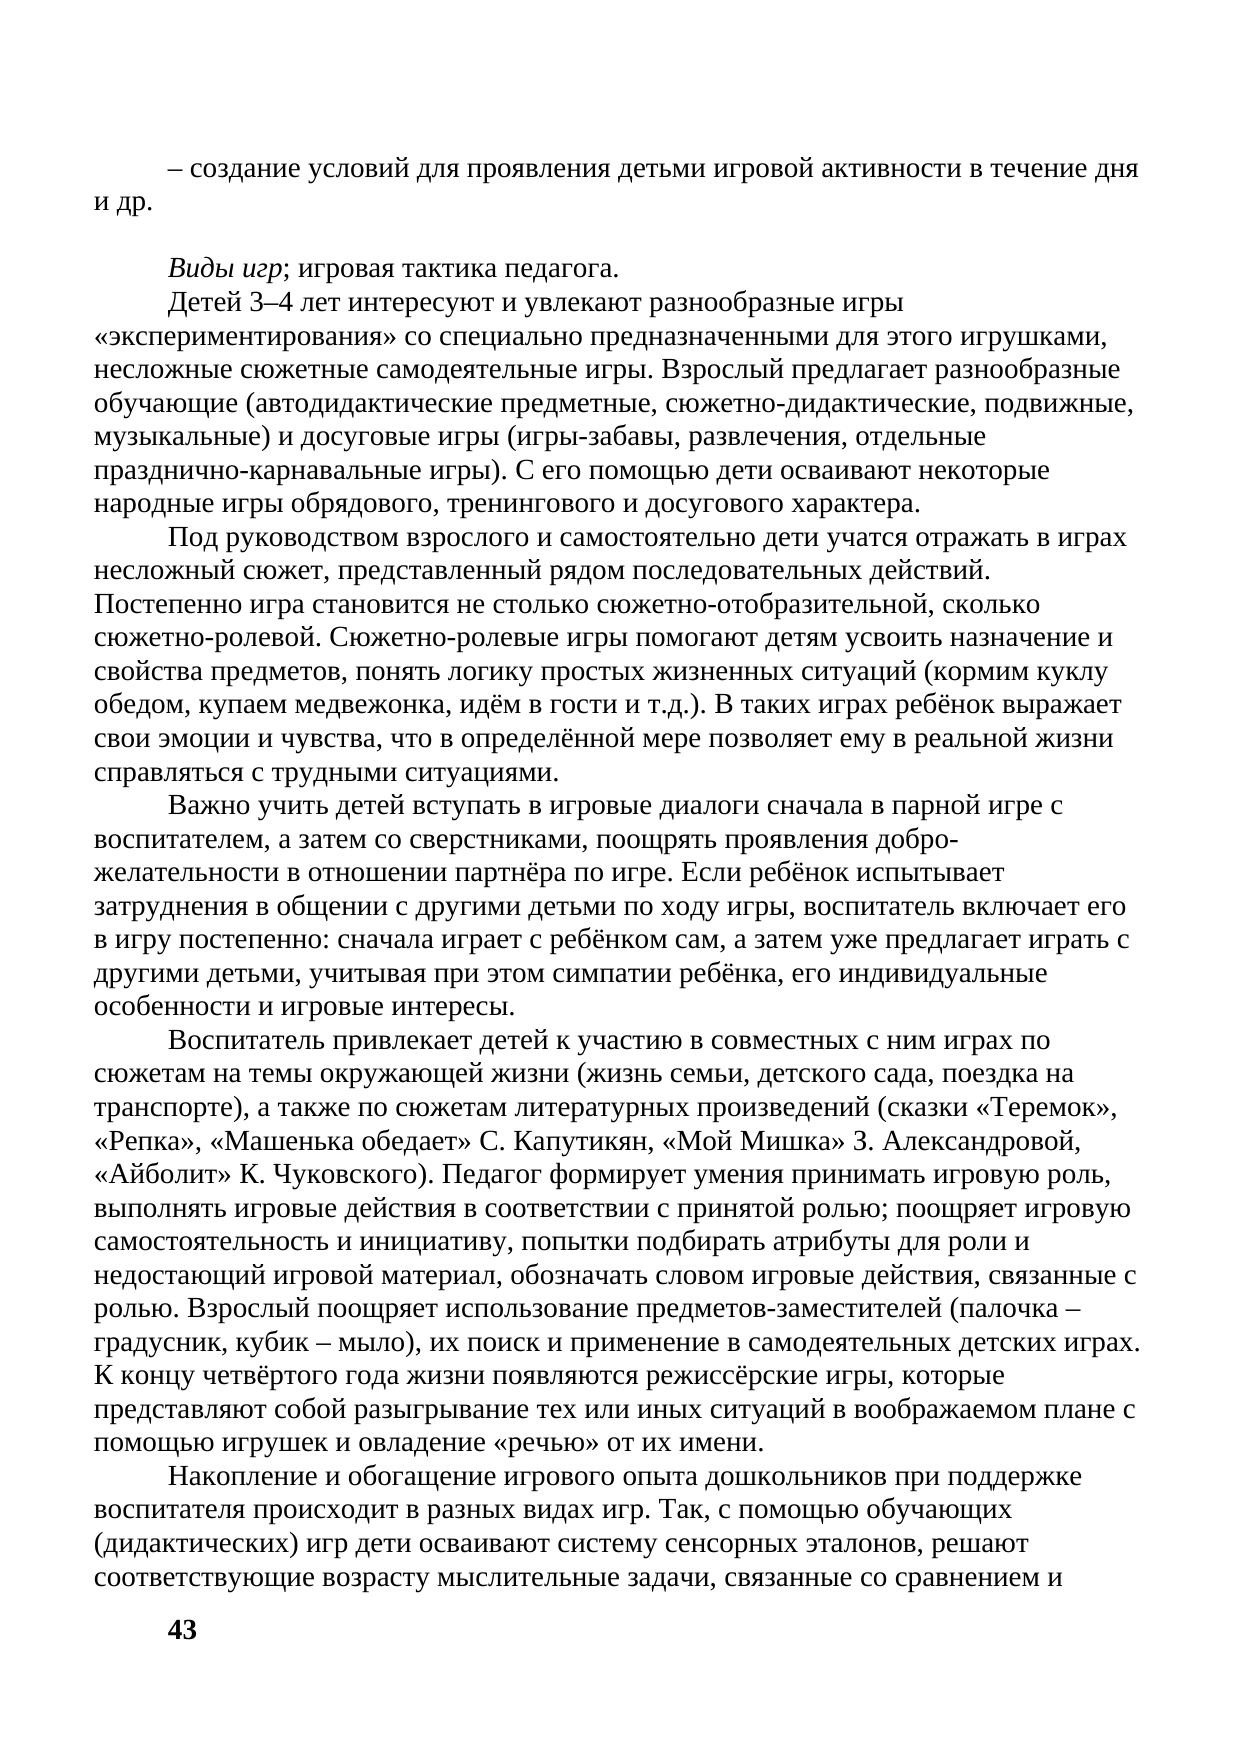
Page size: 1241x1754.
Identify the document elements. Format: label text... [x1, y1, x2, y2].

text Детей 3–4 лет интересуют и увлекают разнообразные игры «экспериментирования» со специально предназначенными для этого игрушками, несложные сюжетные самодеятельные игры. Взрослый предлагает разнообразные обучающие (автодидактические предметные, сюжетно-дидактические, подвижные, музыкальные) и досуговые игры (игры-забавы, развлечения, отдельные празднично-карнавальные игры). С его помощью дети осваивают некоторые народные игры обрядового, тренингового и досугового характера. [94, 284, 1143, 519]
text – создание условий для проявления детьми игровой активности в течение дня и др. [94, 150, 1143, 217]
text Под руководством взрослого и самостоятельно дети учатся отражать в играх несложный сюжет, представленный рядом последовательных действий. Постепенно игра становится не столько сюжетно-отобразительной, сколько сюжетно-ролевой. Сюжетно-ролевые игры помогают детям усвоить назначение и свойства предметов, понять логику простых жизненных ситуаций (кормим куклу обедом, купаем медвежонка, идём в гости и т.д.). В таких играх ребёнок выражает свои эмоции и чувства, что в определённой мере позволяет ему в реальной жизни справляться с трудными ситуациями. [94, 519, 1143, 787]
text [94, 1458, 1143, 1592]
text Важно учить детей вступать в игровые диалоги сначала в парной игре с воспитателем, а затем со сверстниками, поощрять проявления добро- желательности в отношении партнёра по игре. Если ребёнок испытывает затруднения в общении с другими детьми по ходу игры, воспитатель включает его в игру постепенно: сначала играет с ребёнком сам, а затем уже предлагает играть с другими детьми, учитывая при этом симпатии ребёнка, его индивидуальные особенности и игровые интересы. [94, 787, 1143, 1022]
text Воспитатель привлекает детей к участию в совместных с ним играх по сюжетам на темы окружающей жизни (жизнь семьи, детского сада, поездка на транспорте), а также по сюжетам литературных произведений (сказки «Теремок», «Репка», «Машенька обедает» С. Капутикян, «Мой Мишка» З. Александровой, «Айболит» К. Чуковского). Педагог формирует умения принимать игровую роль, выполнять игровые действия в соответствии с принятой ролью; поощряет игровую самостоятельность и инициативу, попытки подбирать атрибуты для роли и недостающий игровой материал, обозначать словом игровые действия, связанные с ролью. Взрослый поощряет использование предметов-заместителей (палочка – градусник, кубик – мыло), их поиск и применение в самодеятельных детских играх. К концу четвёртого года жизни появляются режиссёрские игры, которые представляют собой разыгрывание тех или иных ситуаций в воображаемом плане с помощью игрушек и овладение «речью» от их имени. [94, 1022, 1143, 1458]
text Виды игр; игровая тактика педагога. [94, 251, 1143, 284]
